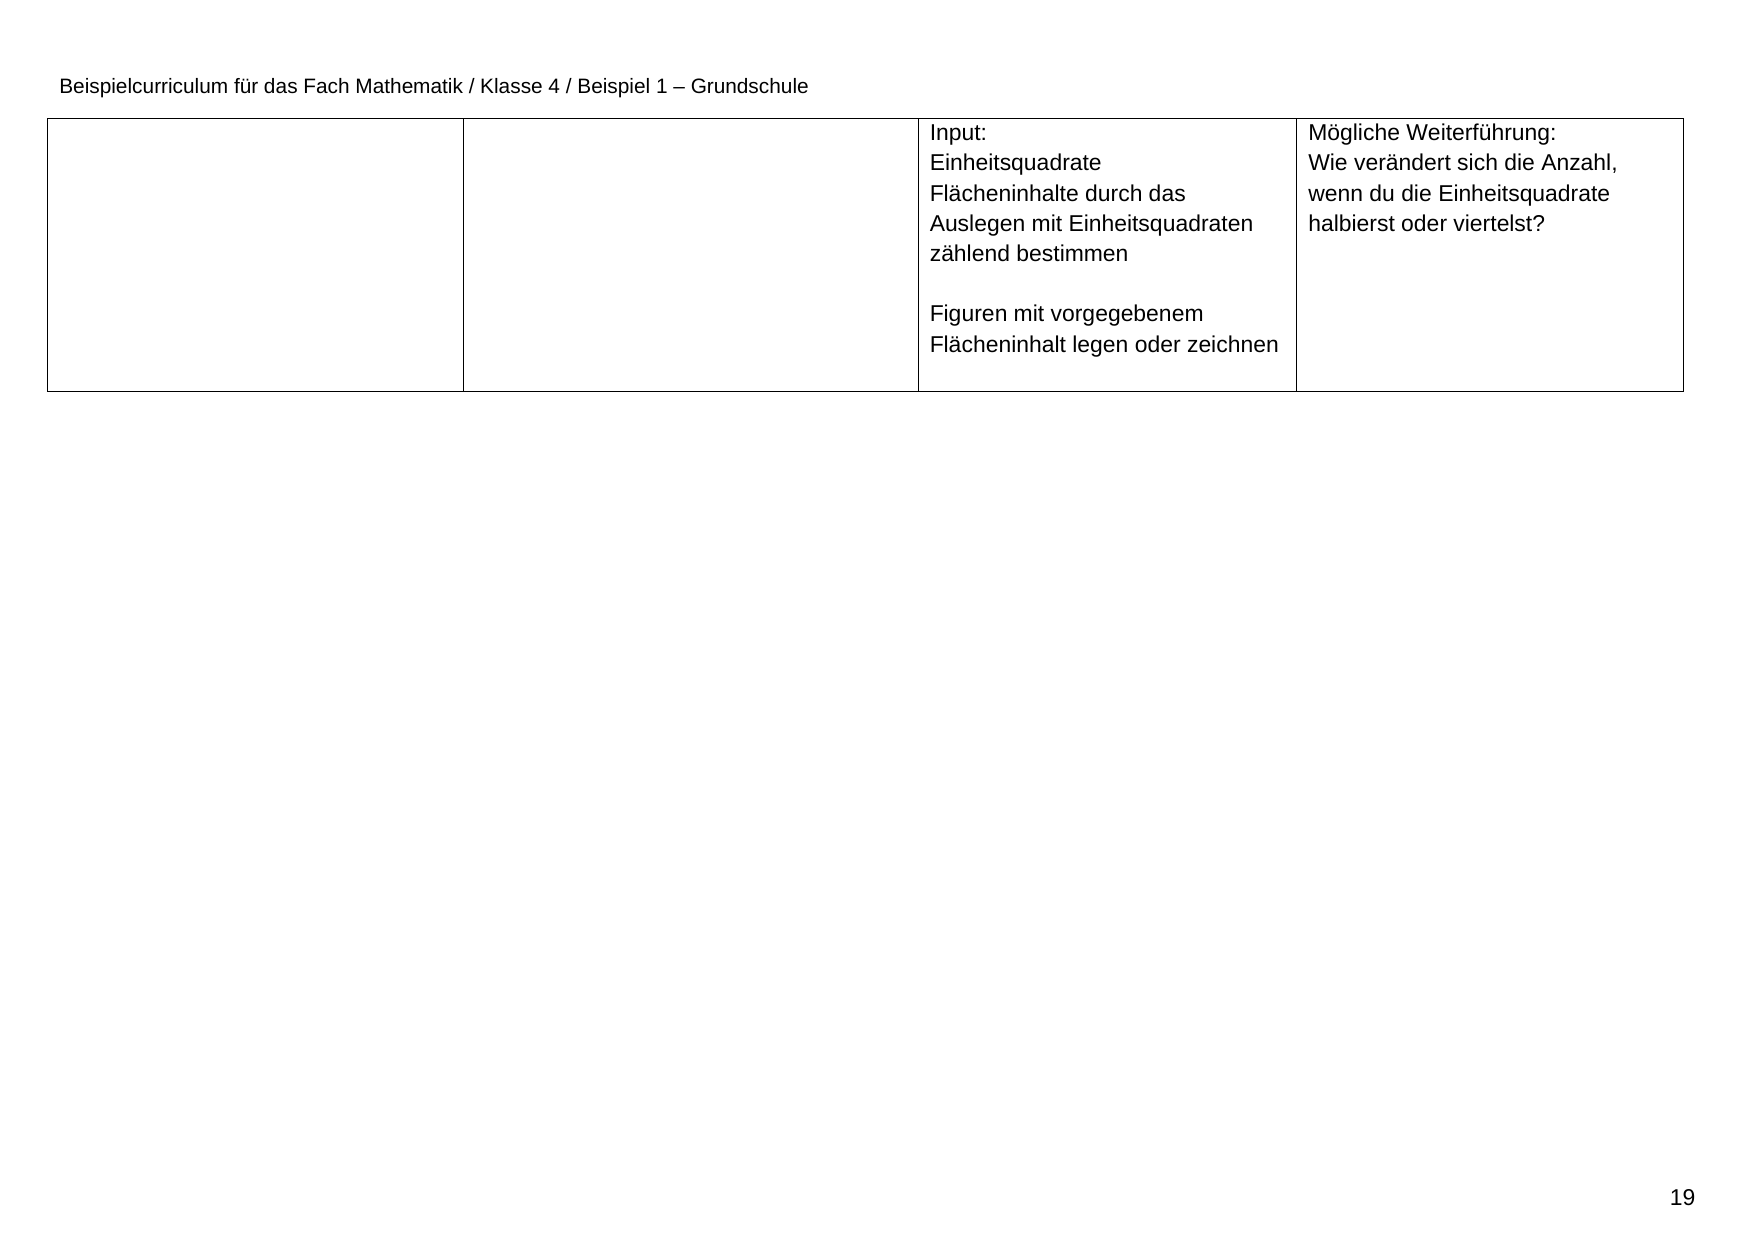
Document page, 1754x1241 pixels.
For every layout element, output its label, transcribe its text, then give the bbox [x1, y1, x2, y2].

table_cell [48, 119, 463, 391]
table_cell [464, 119, 918, 391]
table_cell Mögliche Weiterführung: Wie verändert sich die Anzahl, wenn du die Einheitsquadrate halbierst oder viertelst? [1297, 119, 1683, 391]
table_cell Input: Einheitsquadrate Flächeninhalte durch das Auslegen mit Einheitsquadraten zählend bestimmen Figuren mit vorgegebenem Flächeninhalt legen oder zeichnen [919, 119, 1296, 391]
